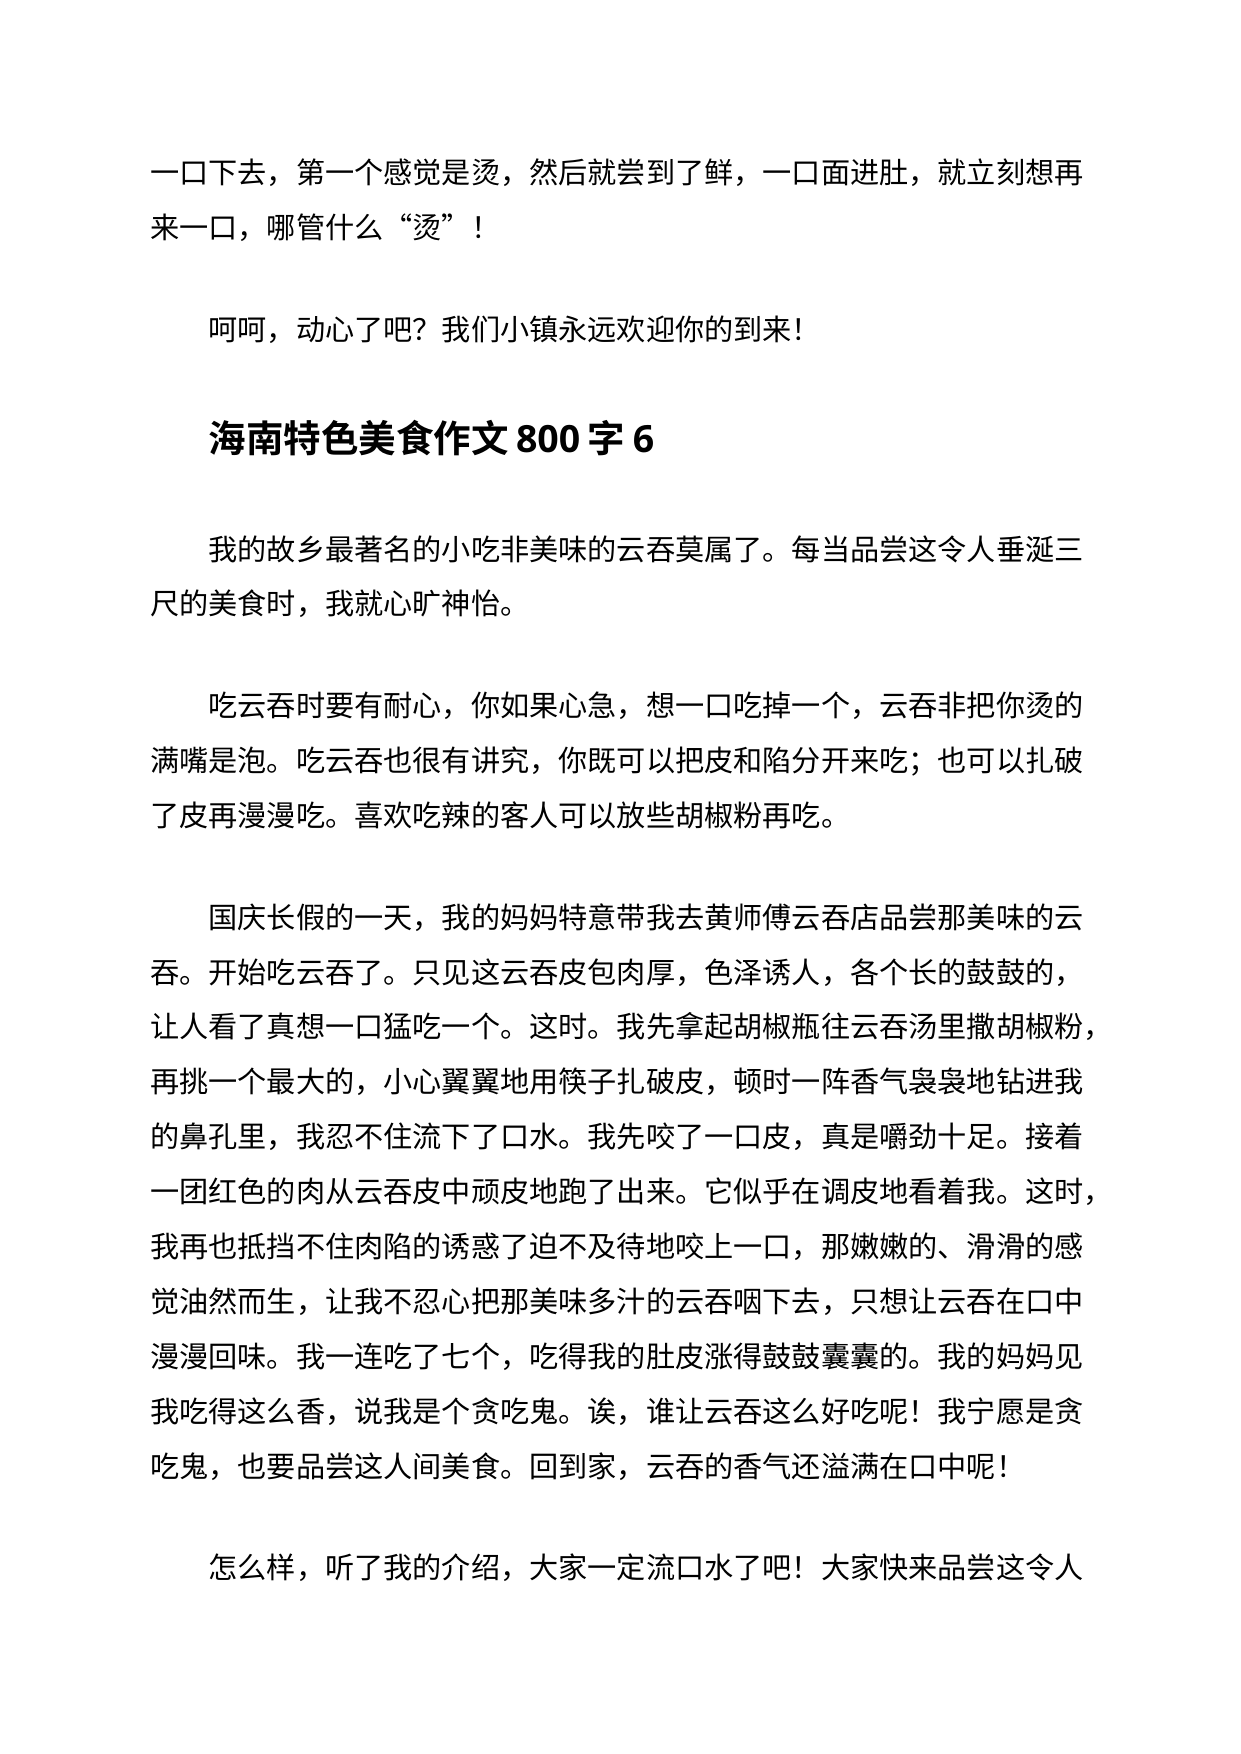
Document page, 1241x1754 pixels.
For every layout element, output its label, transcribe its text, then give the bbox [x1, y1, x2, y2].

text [150, 1545, 1090, 1587]
text 海南特色美食作文800字6 [150, 408, 1090, 463]
text 我的故乡最著名的小吃非美味的云吞莫属了。每当品尝这令人垂涎三尺的美食时，我就心旷神怡。 [150, 526, 1090, 623]
text 国庆长假的一天，我的妈妈特意带我去黄师傅云吞店品尝那美味的云吞。开始吃云吞了。只见这云吞皮包肉厚，色泽诱人，各个长的鼓鼓的，让人看了真想一口猛吃一个。这时。我先拿起胡椒瓶往云吞汤里撒胡椒粉，再挑一个最大的，小心翼翼地用筷子扎破皮，顿时一阵香气袅袅地钻进我的鼻孔里，我忍不住流下了口水。我先咬了一口皮，真是嚼劲十足。接着一团红色的肉从云吞皮中顽皮地跑了出来。它似乎在调皮地看着我。这时，我再也抵挡不住肉陷的诱惑了迫不及待地咬上一口，那嫩嫩的、滑滑的感觉油然而生，让我不忍心把那美味多汁的云吞咽下去，只想让云吞在口中漫漫回味。我一连吃了七个，吃得我的肚皮涨得鼓鼓囊囊的。我的妈妈见我吃得这么香，说我是个贪吃鬼。诶，谁让云吞这么好吃呢！我宁愿是贪吃鬼，也要品尝这人间美食。回到家，云吞的香气还溢满在口中呢！ [150, 894, 1090, 1486]
text 吃云吞时要有耐心，你如果心急，想一口吃掉一个，云吞非把你烫的满嘴是泡。吃云吞也很有讲究，你既可以把皮和陷分开来吃；也可以扎破了皮再漫漫吃。喜欢吃辣的客人可以放些胡椒粉再吃。 [150, 683, 1090, 835]
text 呵呵，动心了吧？我们小镇永远欢迎你的到来！ [150, 307, 1090, 349]
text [150, 150, 1090, 247]
